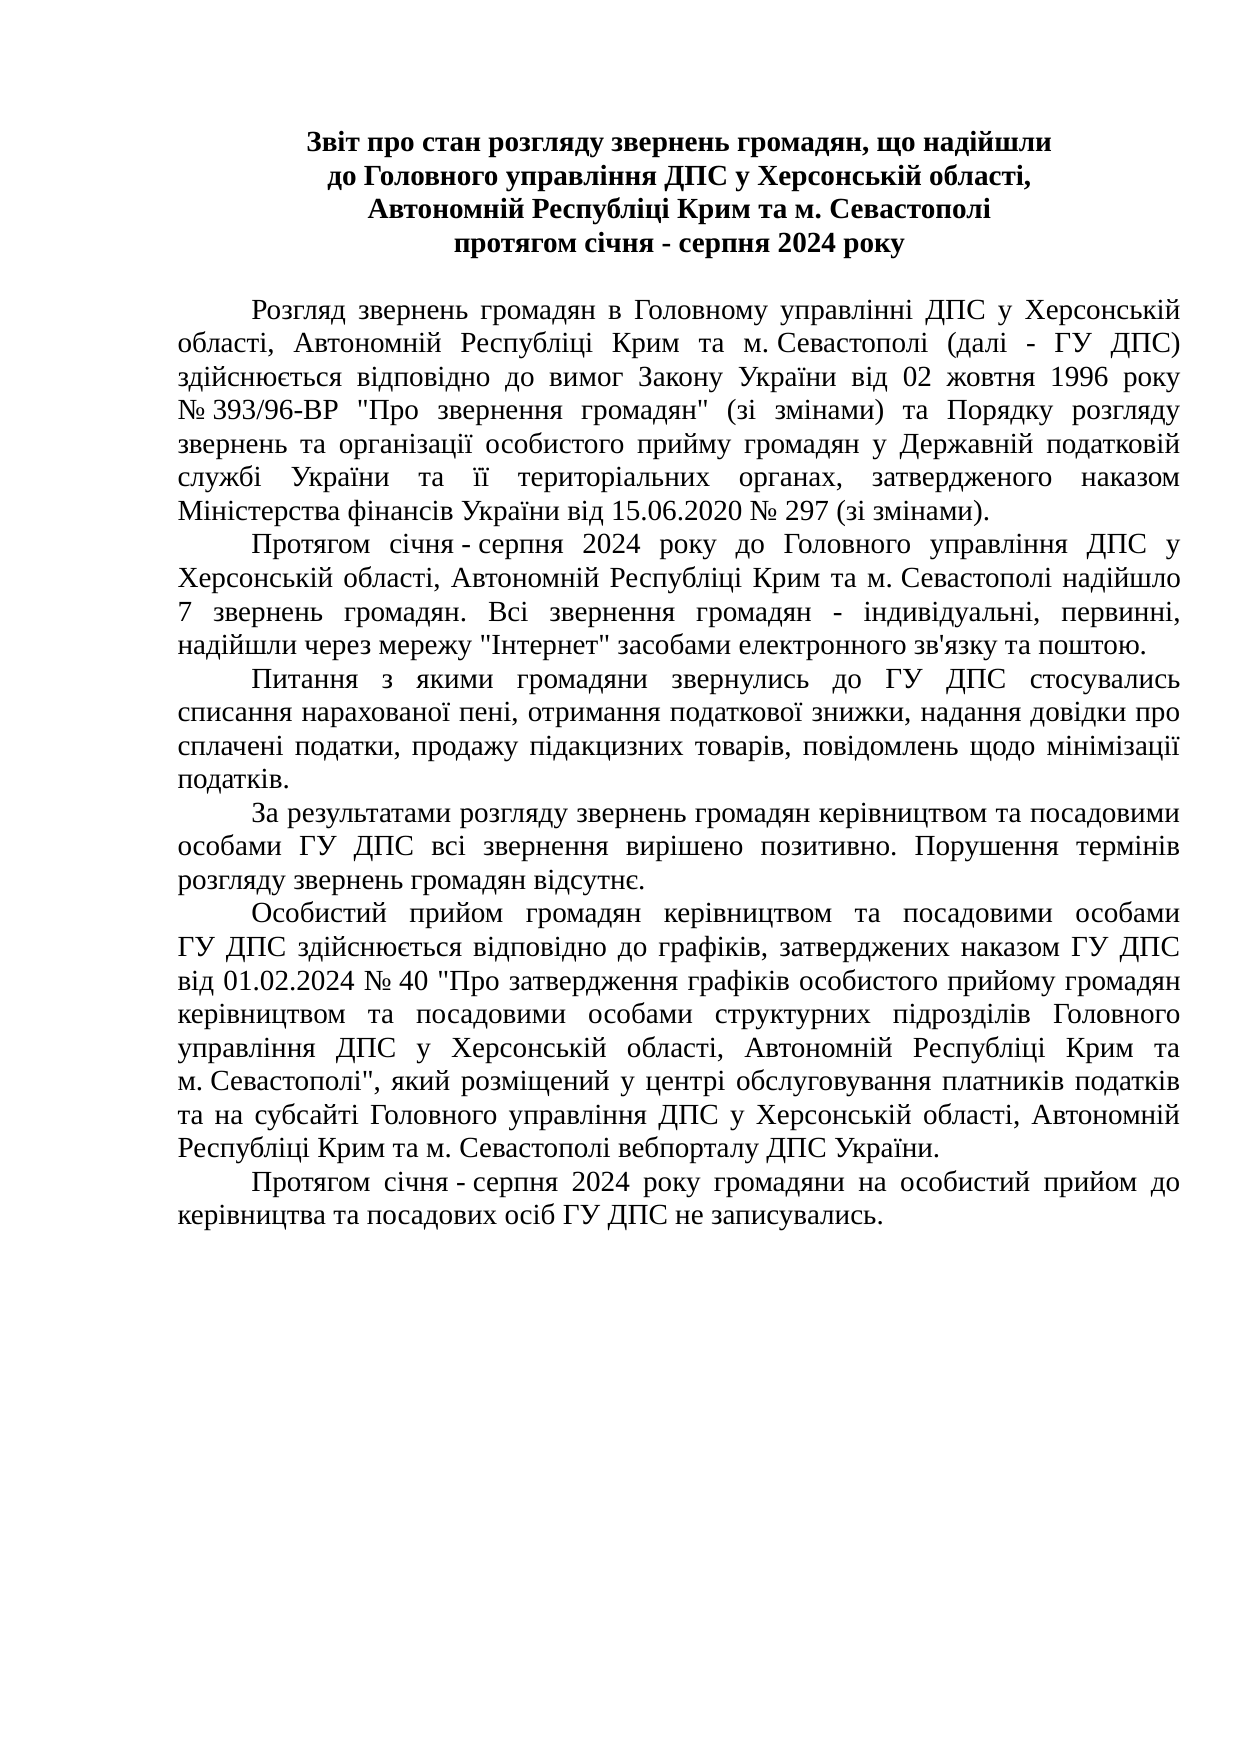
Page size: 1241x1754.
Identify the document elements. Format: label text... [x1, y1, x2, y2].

text до Головного управління ДПС у Херсонській області, [177, 158, 1181, 191]
text Особистий прийом громадян керівництвом та посадовими особами ГУ ДПС здійснюється відповідно до графіків, затверджених наказом ГУ ДПС від 01.02.2024 № 40 "Про затвердження графіків особистого прийому громадян керівництвом та посадовими особами структурних підрозділів Головного управління ДПС у Херсонській області, Автономній Республіці Крим та м. Севастополі", який розміщений у центрі обслуговування платників податків та на субсайті Головного управління ДПС у Херсонській області, Автономній Республіці Крим та м. Севастополі вебпорталу ДПС України. [177, 896, 1181, 1164]
text Розгляд звернень громадян в Головному управлінні ДПС у Херсонській області, Автономній Республіці Крим та м. Севастополі (далі - ГУ ДПС) здійснюється відповідно до вимог Закону України від 02 жовтня 1996 року № 393/96-ВР "Про звернення громадян" (зі змінами) та Порядку розгляду звернень та організації особистого прийму громадян у Державній податковій службі України та її територіальних органах, затвердженого наказом Міністерства фінансів України від 15.06.2020 № 297 (зі змінами). [177, 292, 1181, 527]
text Звіт про стан розгляду звернень громадян, що надійшли [177, 124, 1181, 158]
text Питання з якими громадяни звернулись до ГУ ДПС стосувались списання нарахованої пені, отримання податкової знижки, надання довідки про сплачені податки, продажу підакцизних товарів, повідомлень щодо мінімізації податків. [177, 661, 1181, 795]
text Протягом січня - серпня 2024 року громадяни на особистий прийом до керівництва та посадових осіб ГУ ДПС не записувались. [177, 1164, 1181, 1231]
text Автономній Республіці Крим та м. Севастополі [177, 191, 1181, 225]
text За результатами розгляду звернень громадян керівництвом та посадовими особами ГУ ДПС всі звернення вирішено позитивно. Порушення термінів розгляду звернень громадян відсутнє. [177, 795, 1181, 896]
text протягом січня - серпня 2024 року [177, 225, 1181, 258]
text Протягом січня - серпня 2024 року до Головного управління ДПС у Херсонській області, Автономній Республіці Крим та м. Севастополі надійшло 7 звернень громадян. Всі звернення громадян - індивідуальні, первинні, надійшли через мережу "Інтернет" засобами електронного зв'язку та поштою. [177, 527, 1181, 661]
